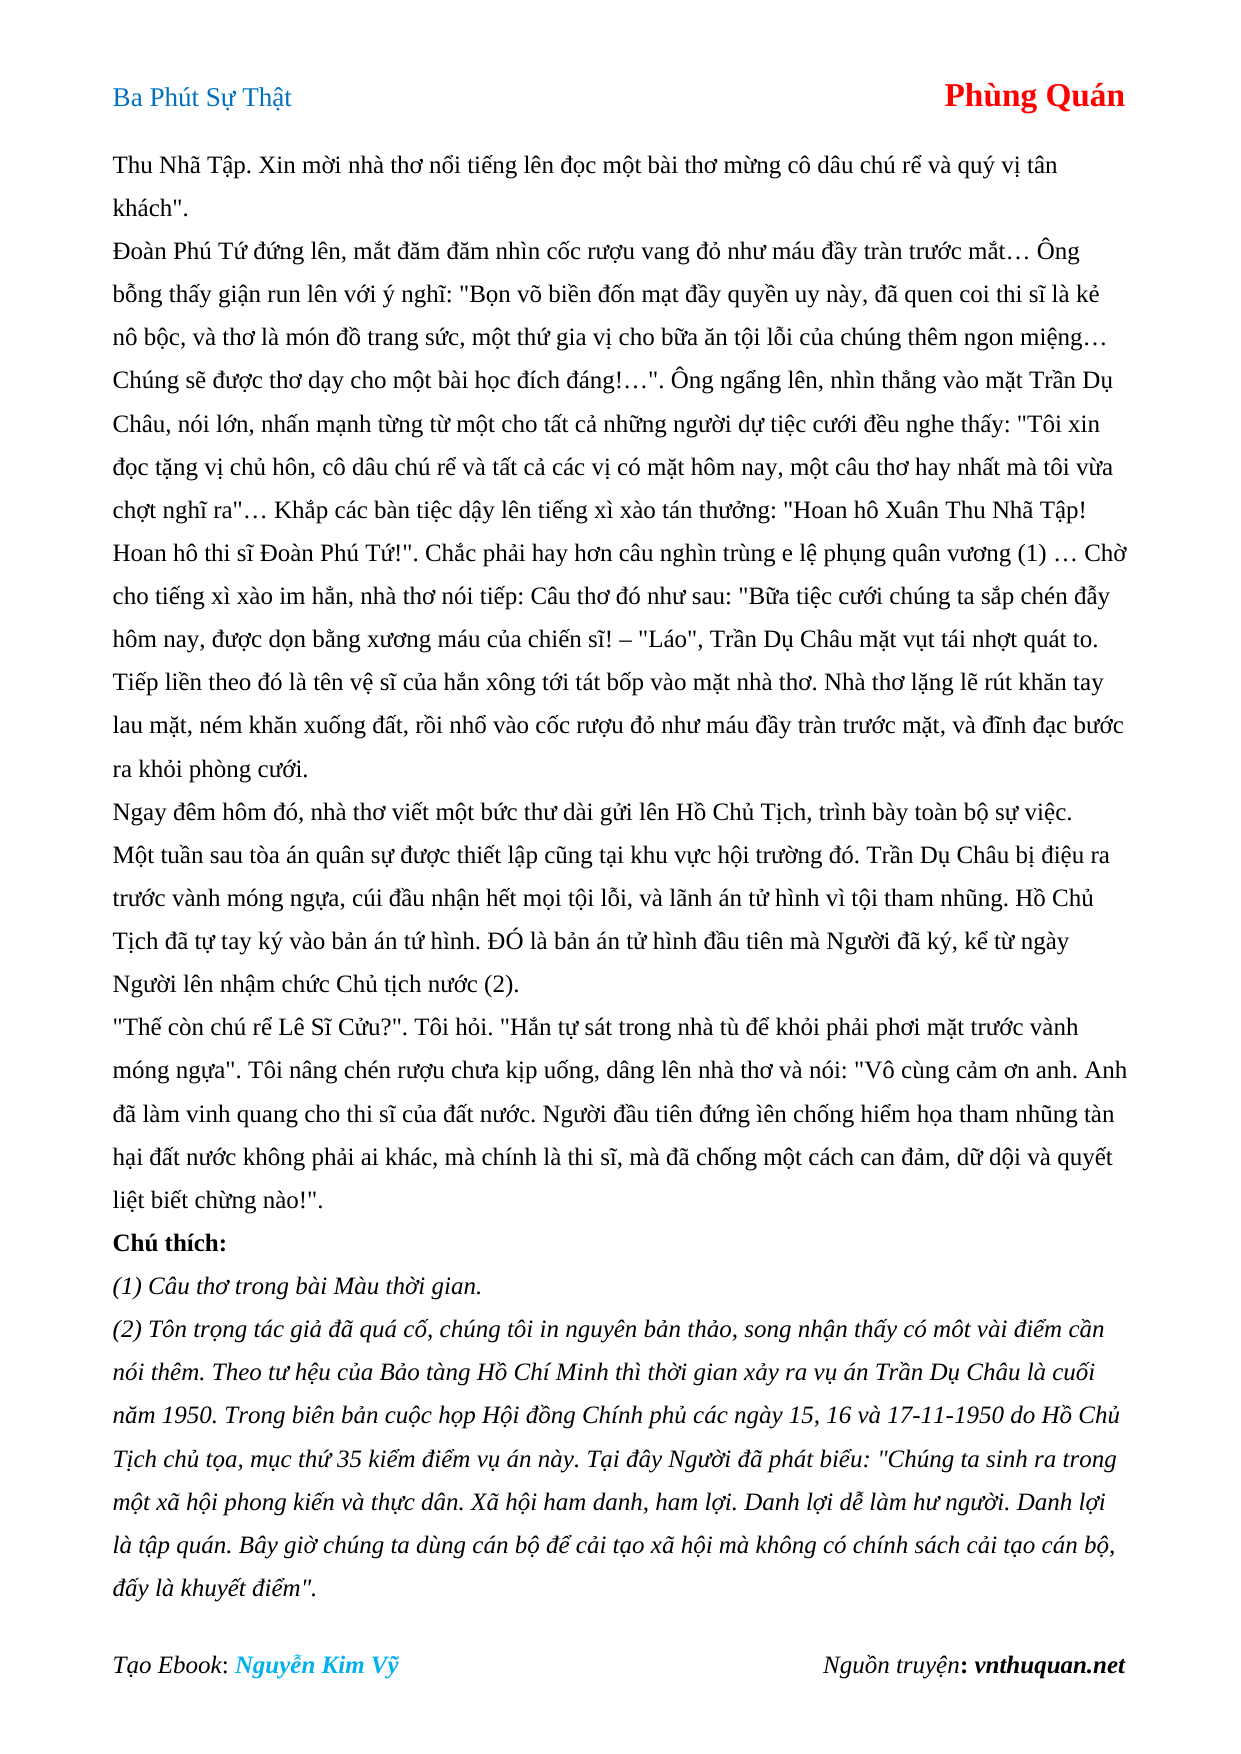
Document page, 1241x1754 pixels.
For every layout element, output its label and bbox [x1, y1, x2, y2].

text [112, 150, 1128, 1602]
